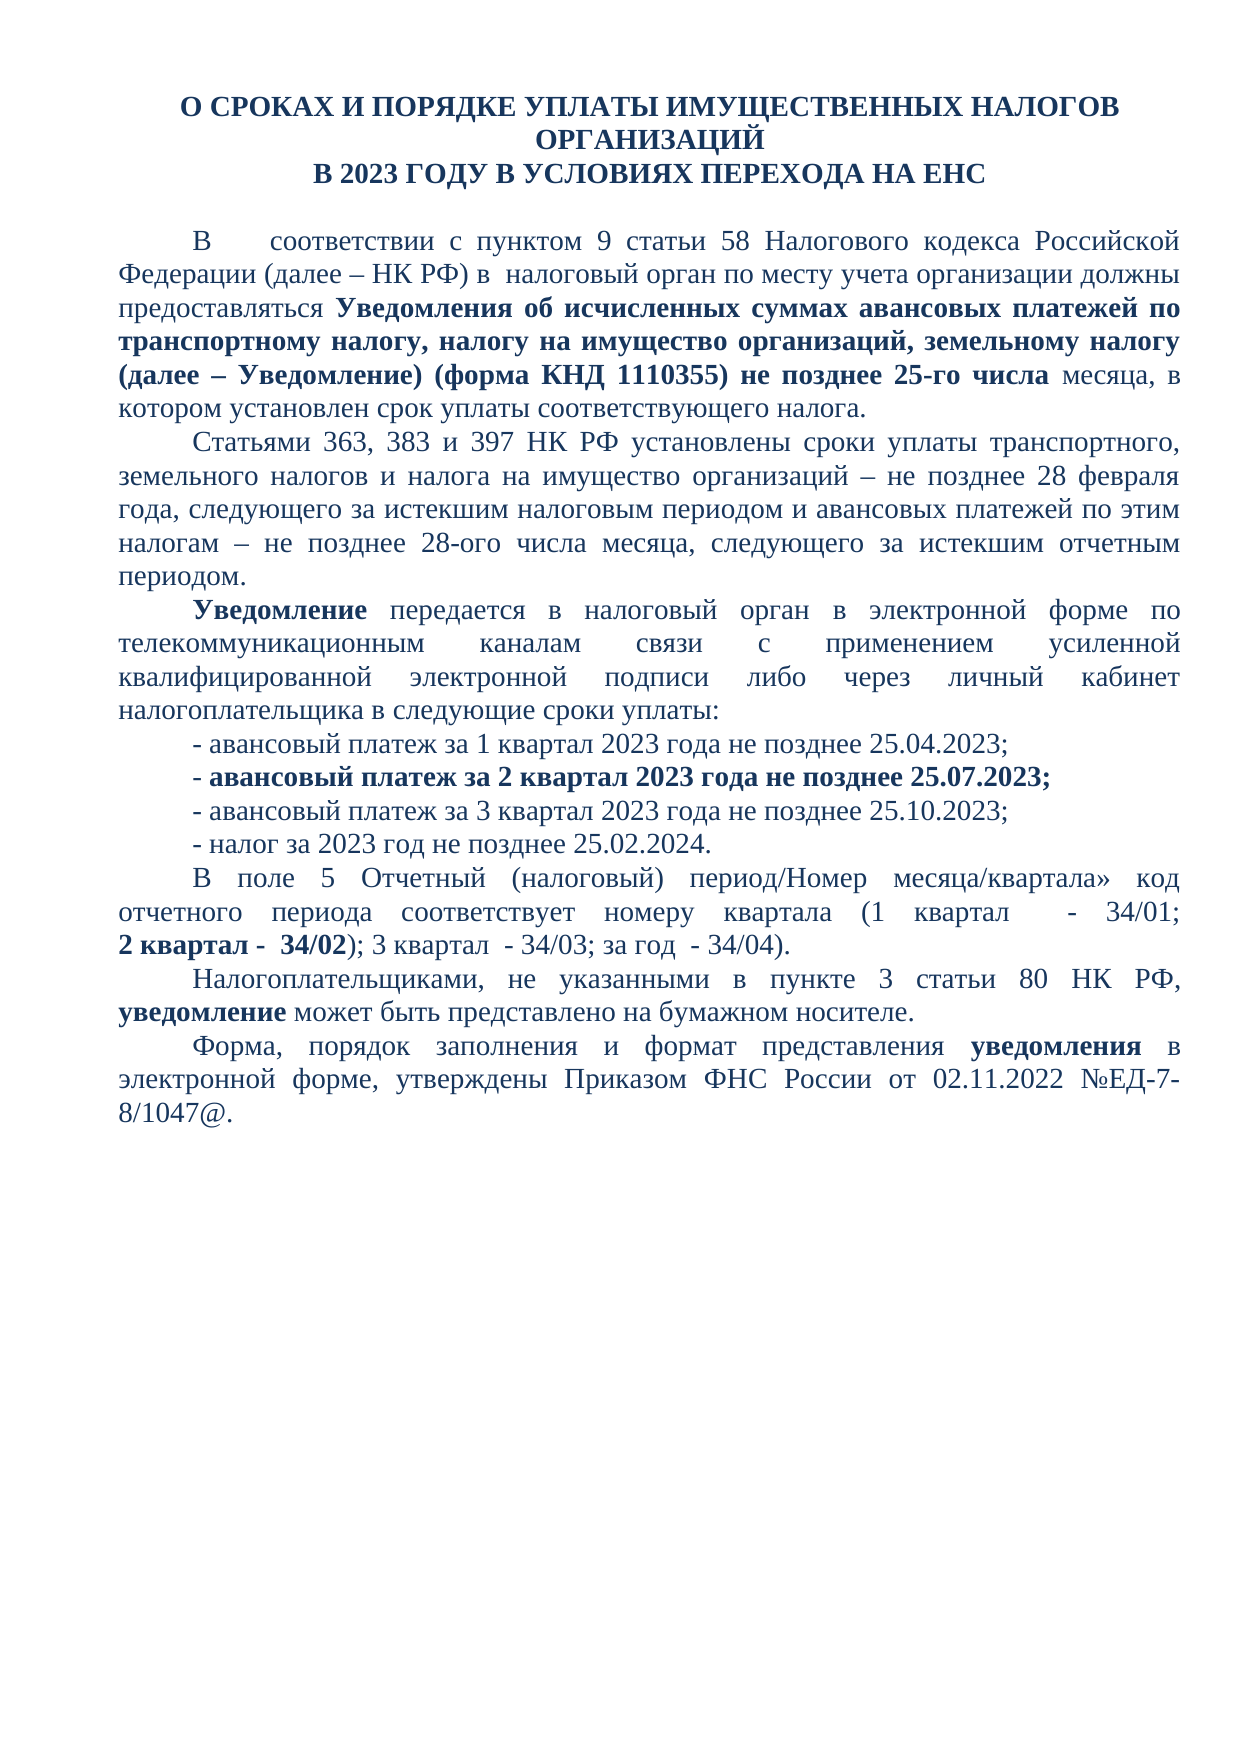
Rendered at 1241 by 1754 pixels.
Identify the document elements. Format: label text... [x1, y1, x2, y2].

text В поле 5 Отчетный (налоговый) период/Номер месяца/квартала» код отчетного периода соответствует номеру квартала (1 квартал - 34/01; 2 квартал - 34/02); 3 квартал - 34/03; за год - 34/04). [118, 860, 1181, 961]
text Уведомление передается в налоговый орган в электронной форме по телекоммуникационным каналам связи с применением усиленной квалифицированной электронной подписи либо через личный кабинет налогоплательщика в следующие сроки уплаты: [118, 592, 1181, 726]
text В 2023 ГОДУ В УСЛОВИЯХ ПЕРЕХОДА НА ЕНС [118, 156, 1181, 189]
text - авансовый платеж за 3 квартал 2023 года не позднее 25.10.2023; [118, 793, 1181, 827]
text В соответствии с пунктом 9 статьи 58 Налогового кодекса Российской Федерации (далее – НК РФ) в налоговый орган по месту учета организации должны предоставляться Уведомления об исчисленных суммах авансовых платежей по транспортному налогу, налогу на имущество организаций, земельному налогу (далее – Уведомление) (форма КНД 1110355) не позднее 25-го числа месяца, в котором установлен срок уплаты соответствующего налога. [118, 223, 1181, 424]
text О СРОКАХ И ПОРЯДКЕ УПЛАТЫ ИМУЩЕСТВЕННЫХ НАЛОГОВ ОРГАНИЗАЦИЙ [118, 89, 1181, 156]
text - авансовый платеж за 1 квартал 2023 года не позднее 25.04.2023; [118, 726, 1181, 759]
text Налогоплательщиками, не указанными в пункте 3 статьи 80 НК РФ, уведомление может быть представлено на бумажном носителе. [118, 961, 1181, 1028]
text Форма, порядок заполнения и формат представления уведомления в электронной форме, утверждены Приказом ФНС России от 02.11.2022 №ЕД-7-8/1047@. [118, 1028, 1181, 1128]
text - авансовый платеж за 2 квартал 2023 года не позднее 25.07.2023; [118, 759, 1181, 793]
text Статьями 363, 383 и 397 НК РФ установлены сроки уплаты транспортного, земельного налогов и налога на имущество организаций – не позднее 28 февраля года, следующего за истекшим налоговым периодом и авансовых платежей по этим налогам – не позднее 28-ого числа месяца, следующего за истекшим отчетным периодом. [118, 424, 1181, 592]
text - налог за 2023 год не позднее 25.02.2024. [118, 827, 1181, 860]
